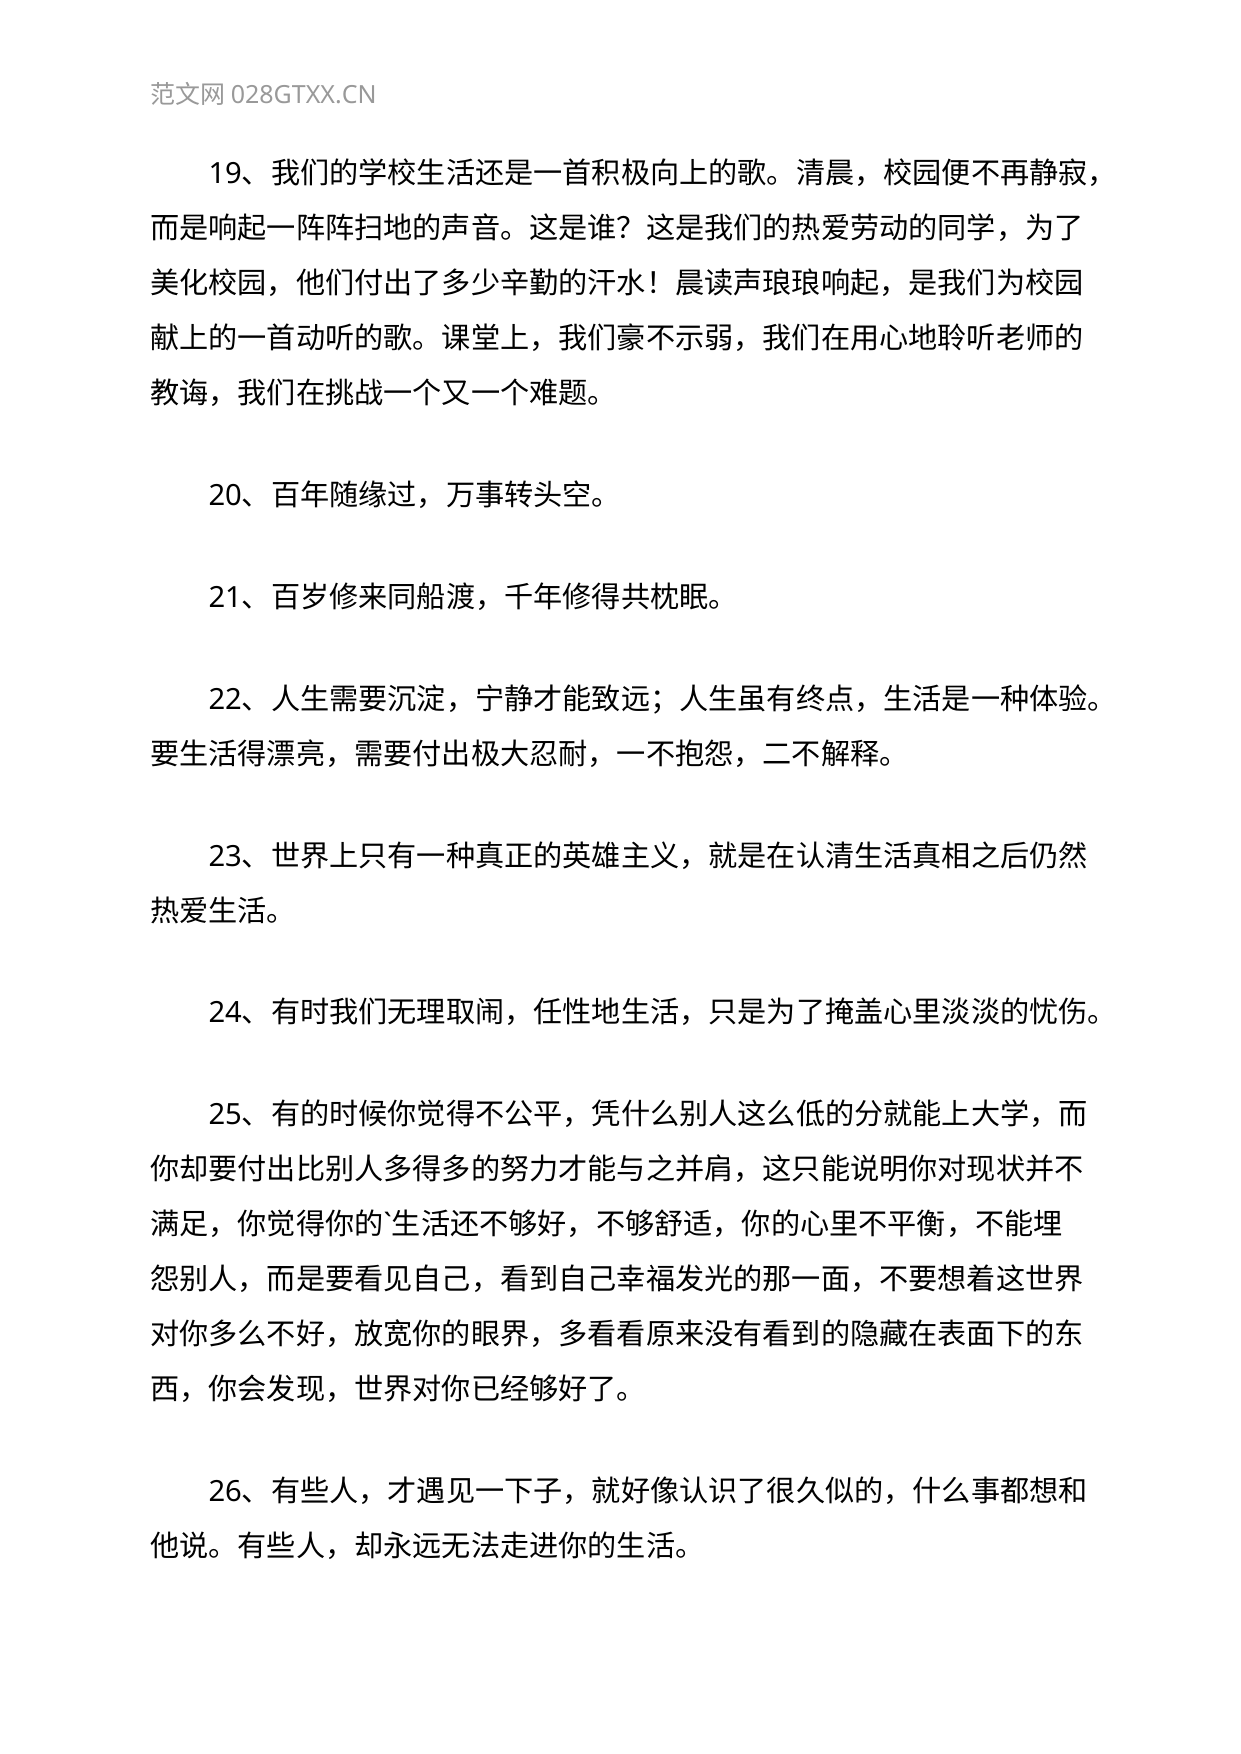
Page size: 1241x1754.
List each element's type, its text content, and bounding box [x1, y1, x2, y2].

text 21、百岁修来同船渡，千年修得共枕眠。 [150, 573, 1090, 616]
text 24、有时我们无理取闹，任性地生活，只是为了掩盖心里淡淡的忧伤。 [150, 989, 1090, 1031]
text 22、人生需要沉淀，宁静才能致远；人生虽有终点，生活是一种体验。要生活得漂亮，需要付出极大忍耐，一不抱怨，二不解释。 [150, 675, 1090, 773]
text 20、百年随缘过，万事转头空。 [150, 471, 1090, 514]
text 25、有的时候你觉得不公平，凭什么别人这么低的分就能上大学，而你却要付出比别人多得多的努力才能与之并肩，这只能说明你对现状并不满足，你觉得你的`生活还不够好，不够舒适，你的心里不平衡，不能埋怨别人，而是要看见自己，看到自己幸福发光的那一面，不要想着这世界对你多么不好，放宽你的眼界，多看看原来没有看到的隐藏在表面下的东西，你会发现，世界对你已经够好了。 [150, 1091, 1090, 1408]
text 23、世界上只有一种真正的英雄主义，就是在认清生活真相之后仍然热爱生活。 [150, 832, 1090, 929]
text 19、我们的学校生活还是一首积极向上的歌。清晨，校园便不再静寂，而是响起一阵阵扫地的声音。这是谁？这是我们的热爱劳动的同学，为了美化校园，他们付出了多少辛勤的汗水！晨读声琅琅响起，是我们为校园献上的一首动听的歌。课堂上，我们豪不示弱，我们在用心地聆听老师的教诲，我们在挑战一个又一个难题。 [150, 150, 1090, 412]
text 26、有些人，才遇见一下子，就好像认识了很久似的，什么事都想和他说。有些人，却永远无法走进你的生活。 [150, 1467, 1090, 1565]
